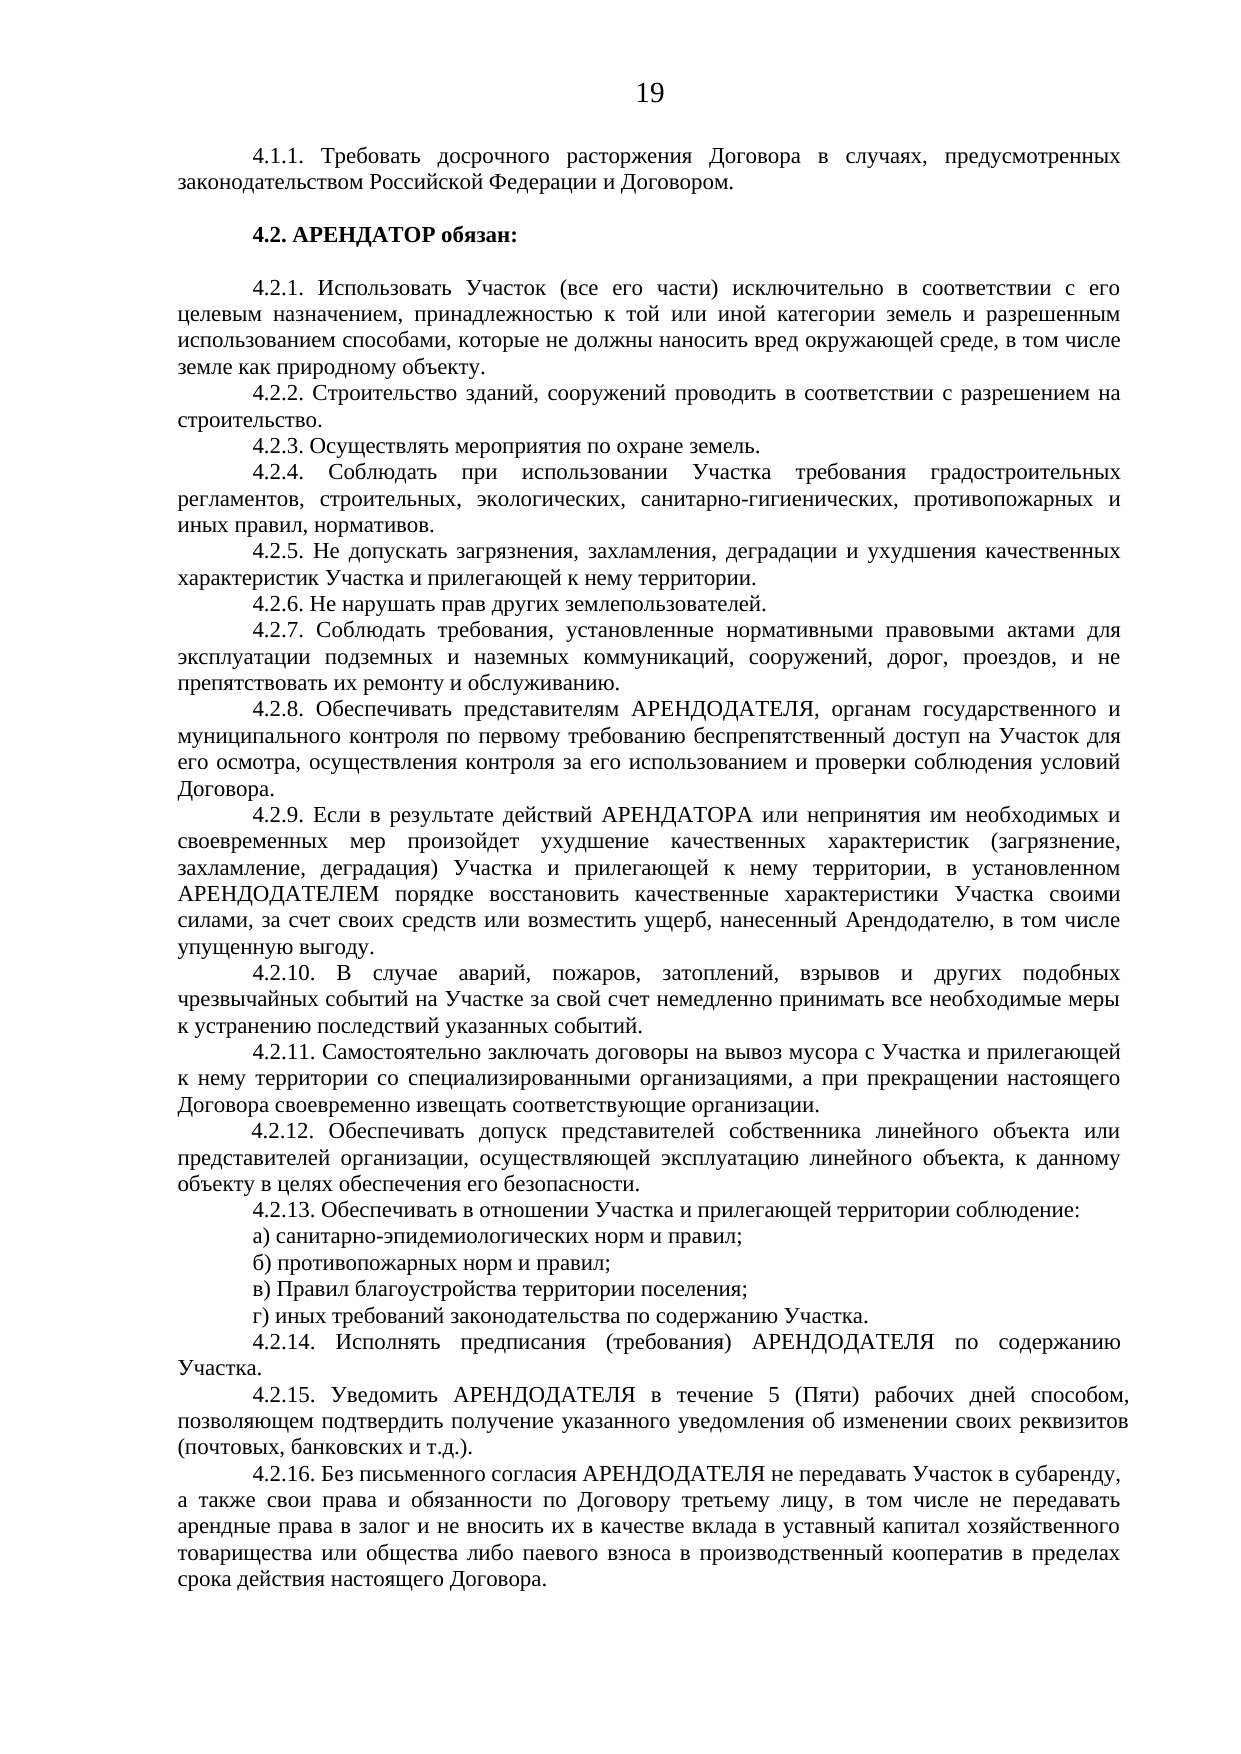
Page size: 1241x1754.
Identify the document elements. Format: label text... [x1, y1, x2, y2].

text 4.2.10. В случае аварий, пожаров, затоплений, взрывов и других подобных чрезвычайных событий на Участке за свой счет немедленно принимать все необходимые меры к устранению последствий указанных событий. [177, 959, 1122, 1038]
text 4.2.2. Строительство зданий, сооружений проводить в соответствии с разрешением на строительство. [177, 379, 1122, 432]
text г) иных требований законодательства по содержанию Участка. [177, 1302, 1122, 1328]
text 4.2.12. Обеспечивать допуск представителей собственника линейного объекта или представителей организации, осуществляющей эксплуатацию линейного объекта, к данному объекту в целях обеспечения его безопасности. [177, 1117, 1122, 1196]
text 4.2.5. Не допускать загрязнения, захламления, деградации и ухудшения качественных характеристик Участка и прилегающей к нему территории. [177, 537, 1122, 590]
text 4.2.14. Исполнять предписания (требования) АРЕНДОДАТЕЛЯ по содержанию Участка. [177, 1328, 1122, 1381]
text 4.2.15. Уведомить АРЕНДОДАТЕЛЯ в течение 5 (Пяти) рабочих дней способом, позволяющем подтвердить получение указанного уведомления об изменении своих реквизитов (почтовых, банковских и т.д.). [177, 1381, 1131, 1460]
text 4.2.9. Если в результате действий АРЕНДАТОРА или непринятия им необходимых и своевременных мер произойдет ухудшение качественных характеристик (загрязнение, захламление, деградация) Участка и прилегающей к нему территории, в установленном АРЕНДОДАТЕЛЕМ порядке восстановить качественные характеристики Участка своими силами, за счет своих средств или возместить ущерб, нанесенный Арендодателю, в том числе упущенную выгоду. [177, 801, 1122, 959]
text 4.2.1. Использовать Участок (все его части) исключительно в соответствии с его целевым назначением, принадлежностью к той или иной категории земель и разрешенным использованием способами, которые не должны наносить вред окружающей среде, в том числе земле как природному объекту. [177, 274, 1122, 379]
text 4.2.4. Соблюдать при использовании Участка требования градостроительных регламентов, строительных, экологических, санитарно-гигиенических, противопожарных и иных правил, нормативов. [177, 458, 1122, 537]
text 4.1.1. Требовать досрочного расторжения Договора в случаях, предусмотренных законодательством Российской Федерации и Договором. [177, 142, 1122, 195]
text 4.2.7. Соблюдать требования, установленные нормативными правовыми актами для эксплуатации подземных и наземных коммуникаций, сооружений, дорог, проездов, и не препятствовать их ремонту и обслуживанию. [177, 616, 1122, 696]
text 4.2.6. Не нарушать прав других землепользователей. [177, 590, 1122, 616]
text 4.2. АРЕНДАТОР обязан: [177, 221, 1122, 247]
text 4.2.8. Обеспечивать представителям АРЕНДОДАТЕЛЯ, органам государственного и муниципального контроля по первому требованию беспрепятственный доступ на Участок для его осмотра, осуществления контроля за его использованием и проверки соблюдения условий Договора. [177, 696, 1122, 801]
text 4.2.13. Обеспечивать в отношении Участка и прилегающей территории соблюдение: [177, 1196, 1122, 1223]
text 4.2.11. Самостоятельно заключать договоры на вывоз мусора с Участка и прилегающей к нему территории со специализированными организациями, а при прекращении настоящего Договора своевременно извещать соответствующие организации. [177, 1038, 1122, 1117]
text в) Правил благоустройства территории поселения; [177, 1275, 1122, 1302]
text б) противопожарных норм и правил; [177, 1249, 1122, 1275]
text а) санитарно-эпидемиологических норм и правил; [177, 1223, 1122, 1249]
text 4.2.16. Без письменного согласия АРЕНДОДАТЕЛЯ не передавать Участок в субаренду, а также свои права и обязанности по Договору третьему лицу, в том числе не передавать арендные права в залог и не вносить их в качестве вклада в уставный капитал хозяйственного товарищества или общества либо паевого взноса в производственный кооператив в пределах срока действия настоящего Договора. [177, 1460, 1122, 1592]
text 4.2.3. Осуществлять мероприятия по охране земель. [177, 432, 1122, 458]
